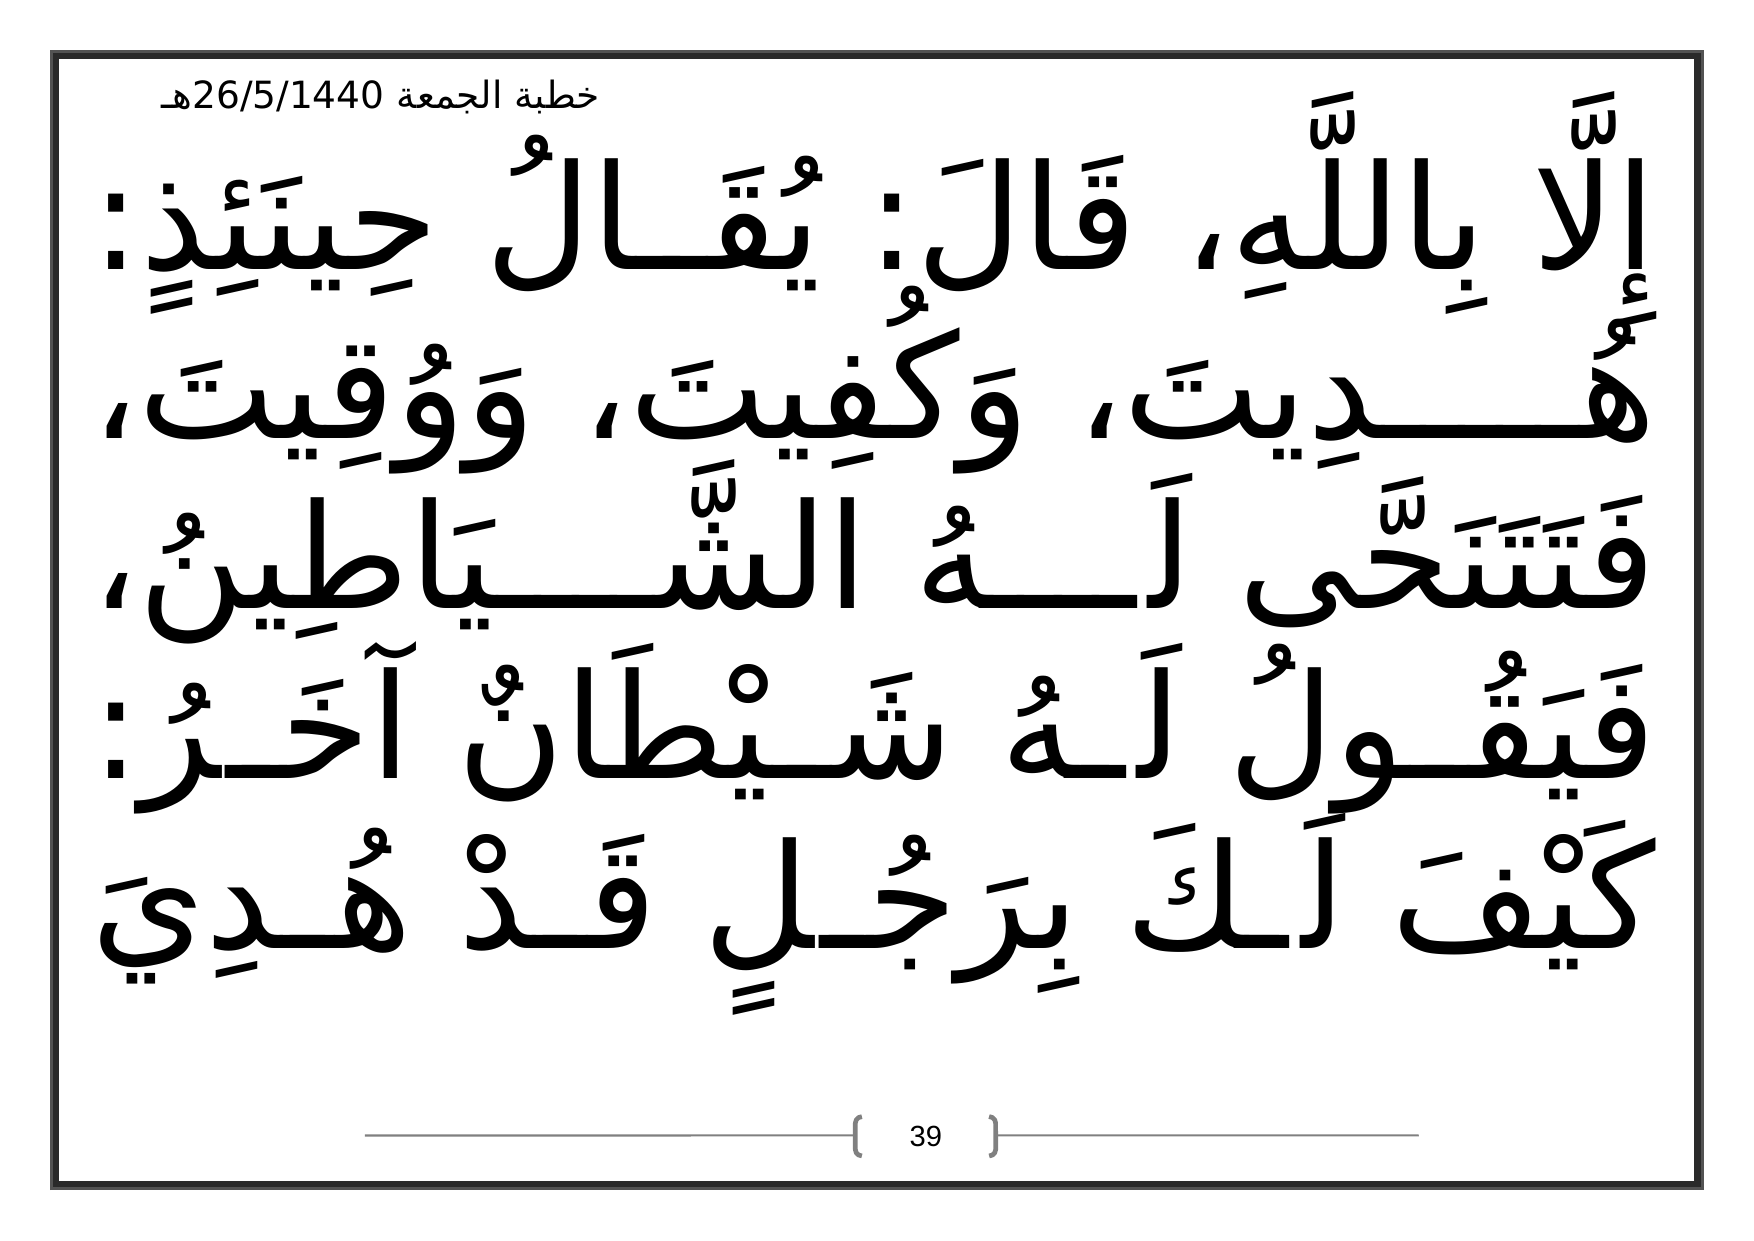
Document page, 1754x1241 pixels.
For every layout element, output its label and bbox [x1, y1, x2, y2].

text [91, 134, 1656, 983]
